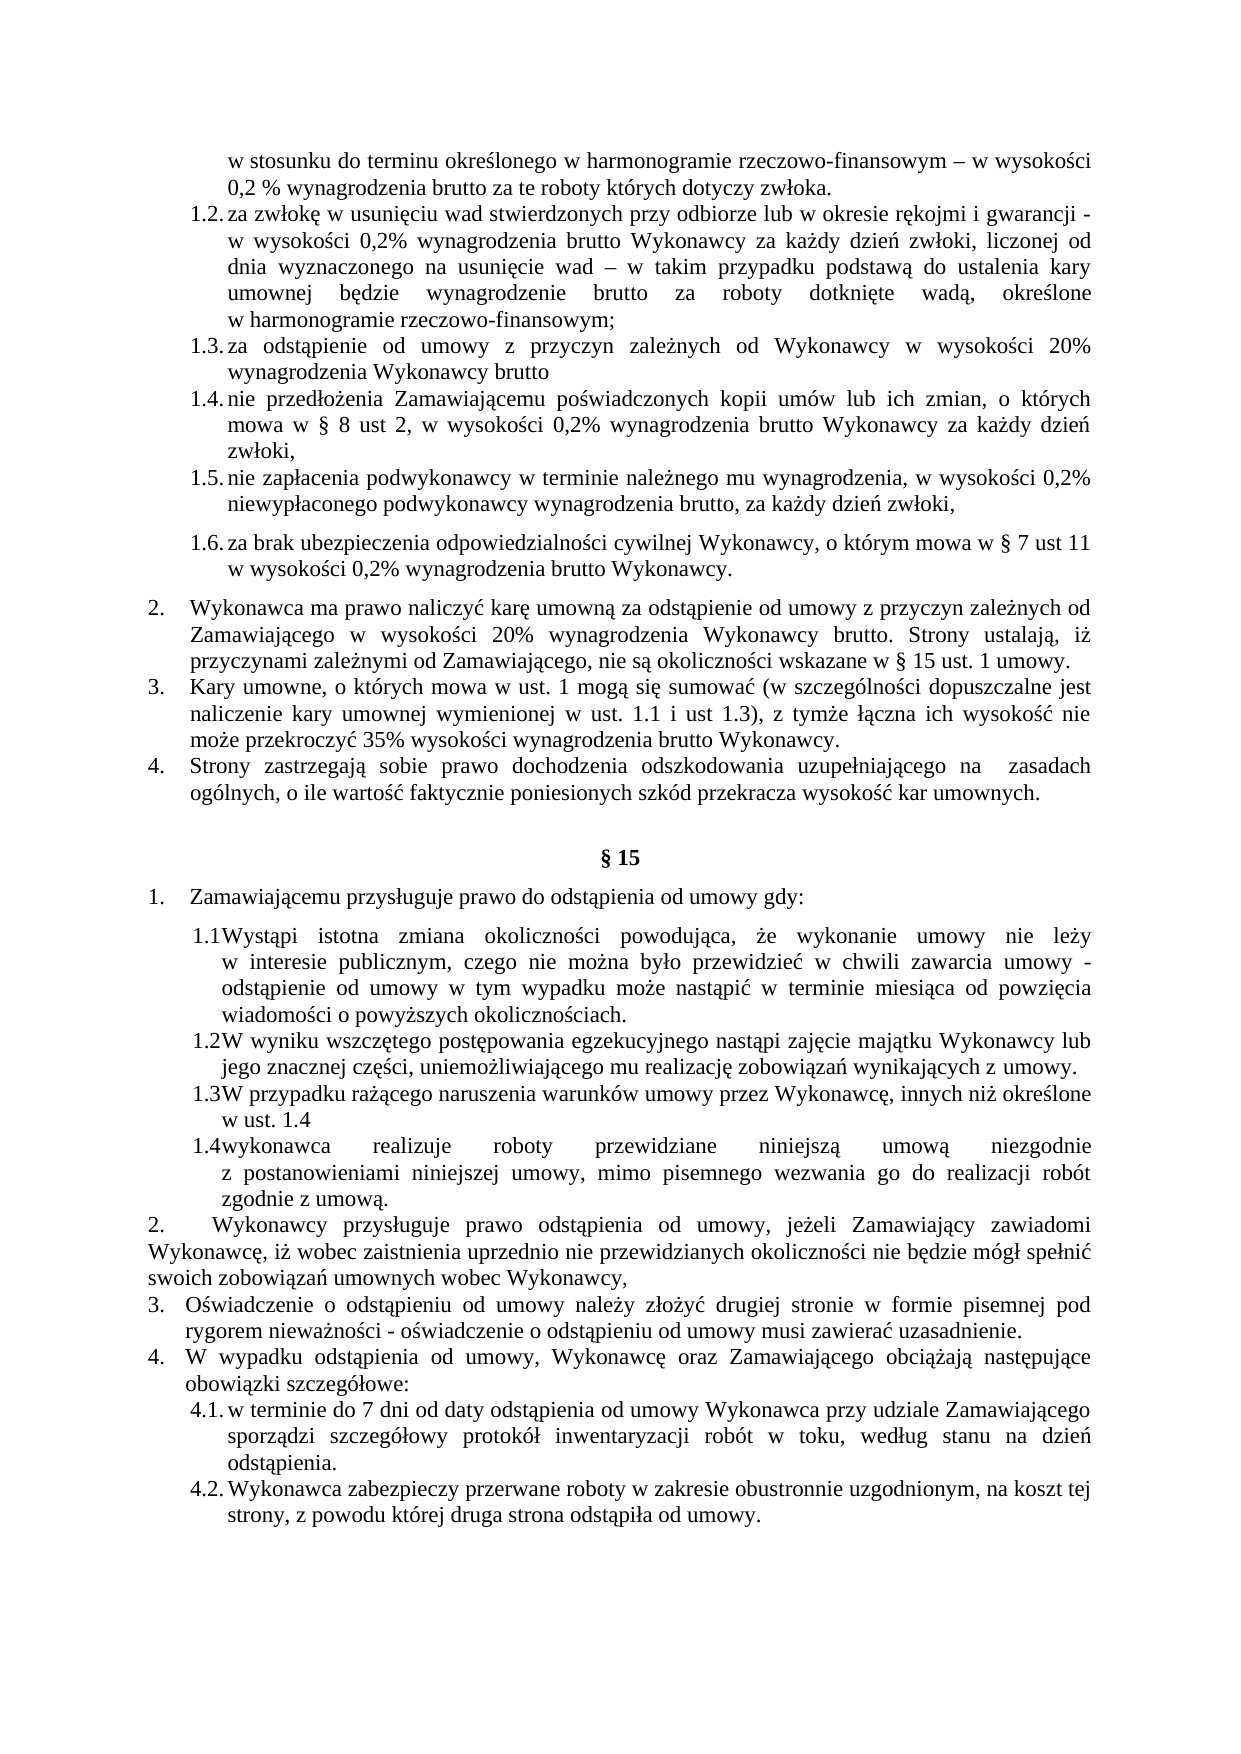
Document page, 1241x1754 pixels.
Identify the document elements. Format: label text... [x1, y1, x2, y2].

list nie zapłacenia podwykonawcy w terminie należnego mu wynagrodzenia, w wysokości 0,2% niewypłaconego podwykonawcy wynagrodzenia brutto, za każdy dzień zwłoki, [190, 464, 1093, 517]
list za zwłokę w usunięciu wad stwierdzonych przy odbiorze lub w okresie rękojmi i gwarancji - w wysokości 0,2% wynagrodzenia brutto Wykonawcy za każdy dzień zwłoki, liczonej od dnia wyznaczonego na usunięcie wad – w takim przypadku podstawą do ustalenia kary umownej będzie wynagrodzenie brutto za roboty dotknięte wadą, określone w harmonogramie rzeczowo-finansowym; [190, 200, 1093, 332]
list Wykonawca ma prawo naliczyć karę umowną za odstąpienie od umowy z przyczyn zależnych od Zamawiającego w wysokości 20% wynagrodzenia Wykonawcy brutto. Strony ustalają, iż przyczynami zależnymi od Zamawiającego, nie są okoliczności wskazane w § 15 ust. 1 umowy. [148, 594, 1093, 673]
text 2. Wykonawcy przysługuje prawo odstąpienia od umowy, jeżeli Zamawiający zawiadomi Wykonawcę, iż wobec zaistnienia uprzednio nie przewidzianych okoliczności nie będzie mógł spełnić swoich zobowiązań umownych wobec Wykonawcy, [148, 1212, 1093, 1291]
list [190, 148, 1093, 200]
list w terminie do 7 dni od daty odstąpienia od umowy Wykonawca przy udziale Zamawiającego sporządzi szczegółowy protokół inwentaryzacji robót w toku, według stanu na dzień odstąpienia. [190, 1396, 1093, 1475]
list wykonawca realizuje roboty przewidziane niniejszą umową niezgodnie z postanowieniami niniejszej umowy, mimo pisemnego wezwania go do realizacji robót zgodnie z umową. [192, 1132, 1093, 1212]
list W wyniku wszczętego postępowania egzekucyjnego nastąpi zajęcie majątku Wykonawcy lub jego znacznej części, uniemożliwiającego mu realizację zobowiązań wynikających z umowy. [192, 1027, 1093, 1080]
list Oświadczenie o odstąpieniu od umowy należy złożyć drugiej stronie w formie pisemnej pod rygorem nieważności - oświadczenie o odstąpieniu od umowy musi zawierać uzasadnienie. [148, 1291, 1093, 1343]
text 1. Zamawiającemu przysługuje prawo do odstąpienia od umowy gdy: [148, 883, 1093, 909]
list za brak ubezpieczenia odpowiedzialności cywilnej Wykonawcy, o którym mowa w § 7 ust 11 w wysokości 0,2% wynagrodzenia brutto Wykonawcy. [190, 529, 1093, 582]
list Strony zastrzegają sobie prawo dochodzenia odszkodowania uzupełniającego na zasadach ogólnych, o ile wartość faktycznie poniesionych szkód przekracza wysokość kar umownych. [148, 752, 1093, 805]
list nie przedłożenia Zamawiającemu poświadczonych kopii umów lub ich zmian, o których mowa w § 8 ust 2, w wysokości 0,2% wynagrodzenia brutto Wykonawcy za każdy dzień zwłoki, [190, 385, 1093, 464]
list W przypadku rażącego naruszenia warunków umowy przez Wykonawcę, innych niż określone w ust. 1.4 [192, 1080, 1093, 1132]
list za odstąpienie od umowy z przyczyn zależnych od Wykonawcy w wysokości 20% wynagrodzenia Wykonawcy brutto [190, 332, 1093, 385]
list Kary umowne, o których mowa w ust. 1 mogą się sumować (w szczególności dopuszczalne jest naliczenie kary umownej wymienionej w ust. 1.1 i ust 1.3), z tymże łączna ich wysokość nie może przekroczyć 35% wysokości wynagrodzenia brutto Wykonawcy. [148, 673, 1093, 752]
list Wykonawca zabezpieczy przerwane roboty w zakresie obustronnie uzgodnionym, na koszt tej strony, z powodu której druga strona odstąpiła od umowy. [190, 1475, 1093, 1528]
text § 15 [148, 844, 1093, 870]
list W wypadku odstąpienia od umowy, Wykonawcę oraz Zamawiającego obciążają następujące obowiązki szczegółowe: [148, 1343, 1093, 1396]
list Wystąpi istotna zmiana okoliczności powodująca, że wykonanie umowy nie leży w interesie publicznym, czego nie można było przewidzieć w chwili zawarcia umowy - odstąpienie od umowy w tym wypadku może nastąpić w terminie miesiąca od powzięcia wiadomości o powyższych okolicznościach. [192, 922, 1093, 1027]
